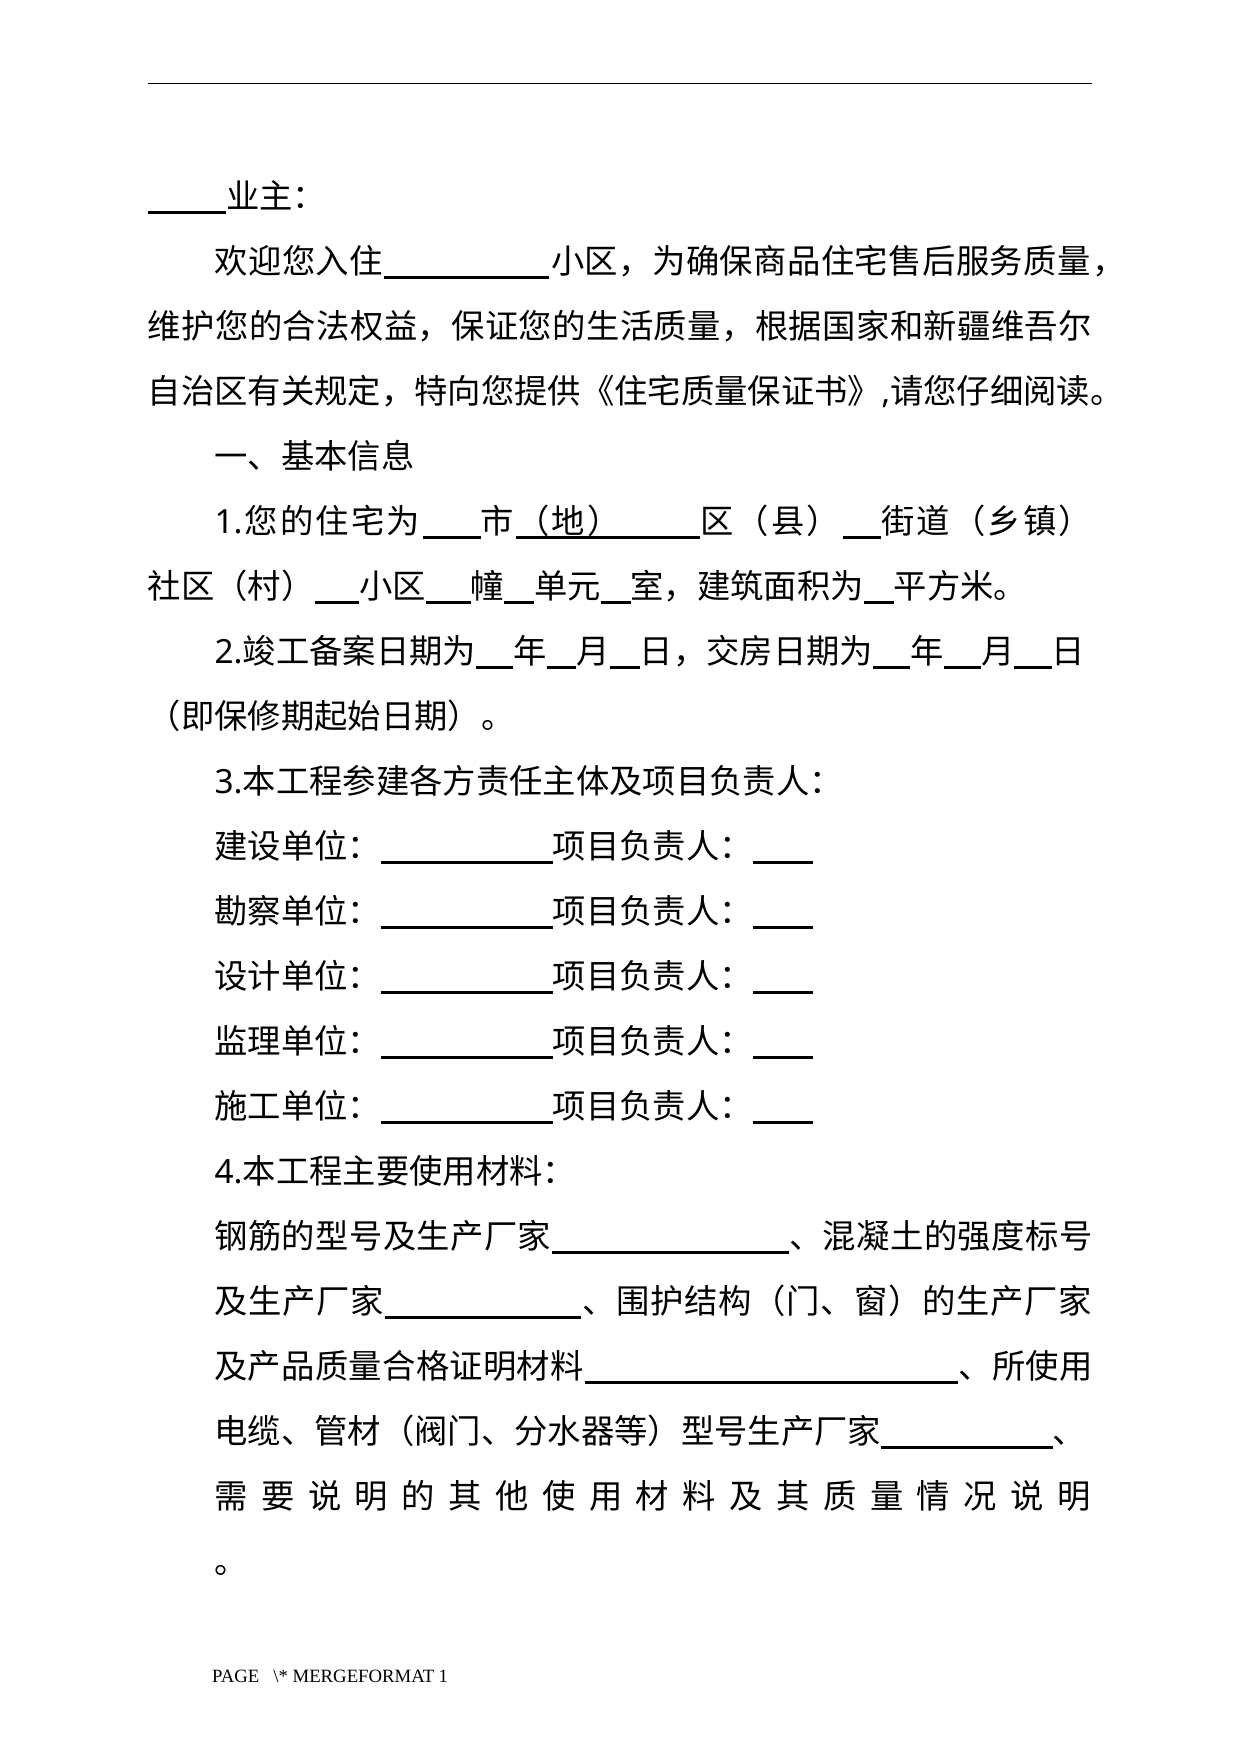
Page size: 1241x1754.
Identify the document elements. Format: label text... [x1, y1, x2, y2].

text 一、基本信息 [148, 422, 1092, 487]
text 钢筋的型号及生产厂家 、混凝土的强度标号及生产厂家 、围护结构（门、窗）的生产厂家及产品质量合格证明材料 、所使用电缆、管材（阀门、分水器等）型号生产厂家 、 [214, 1202, 1092, 1462]
text 2.竣工备案日期为 年 月 日，交房日期为 年 月 日（即保修期起始日期）。 [148, 617, 1092, 747]
text 业主： [148, 162, 1092, 227]
text 勘察单位： 项目负责人： [148, 877, 1092, 942]
text 1.您的住宅为 市（地） 区（县） 街道（乡镇） 社区（村） 小区 幢 单元 室，建筑面积为 平方米。 [148, 487, 1092, 617]
text 施工单位： 项目负责人： [148, 1072, 1092, 1137]
text 设计单位： 项目负责人： [148, 942, 1092, 1007]
text 需要说明的其他使用材料及其质量情况说明 。 [214, 1462, 1092, 1592]
text 4.本工程主要使用材料： [148, 1137, 1092, 1202]
text 3.本工程参建各方责任主体及项目负责人： [148, 747, 1092, 812]
text 建设单位： 项目负责人： [148, 812, 1092, 877]
text 欢迎您入住 小区，为确保商品住宅售后服务质量，维护您的合法权益，保证您的生活质量，根据国家和新疆维吾尔自治区有关规定，特向您提供《住宅质量保证书》,请您仔细阅读。 [148, 227, 1092, 422]
text 监理单位： 项目负责人： [148, 1007, 1092, 1072]
